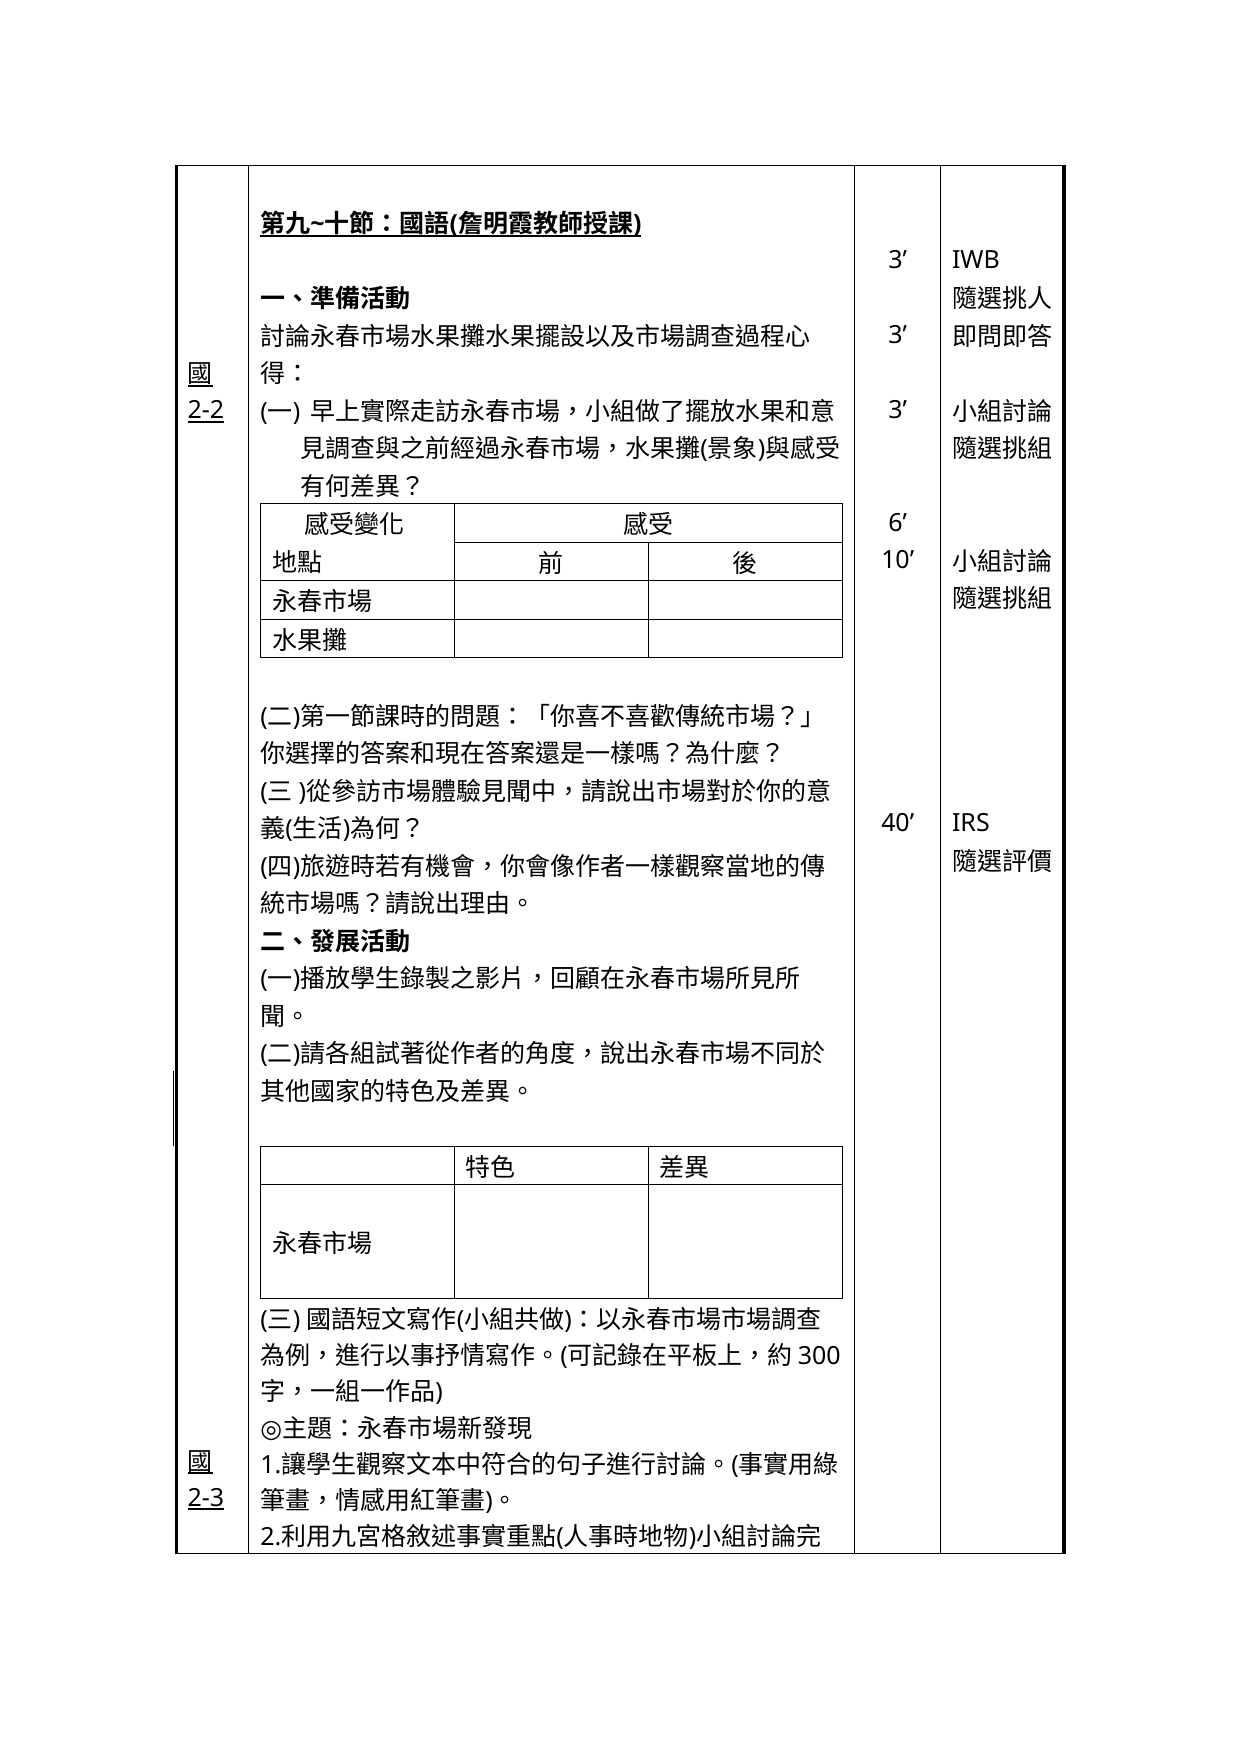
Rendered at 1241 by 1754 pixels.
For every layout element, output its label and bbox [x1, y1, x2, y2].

table_cell [249, 166, 854, 1553]
table_cell [855, 166, 940, 1553]
table_cell [178, 166, 248, 1553]
table_cell [941, 166, 1062, 1553]
